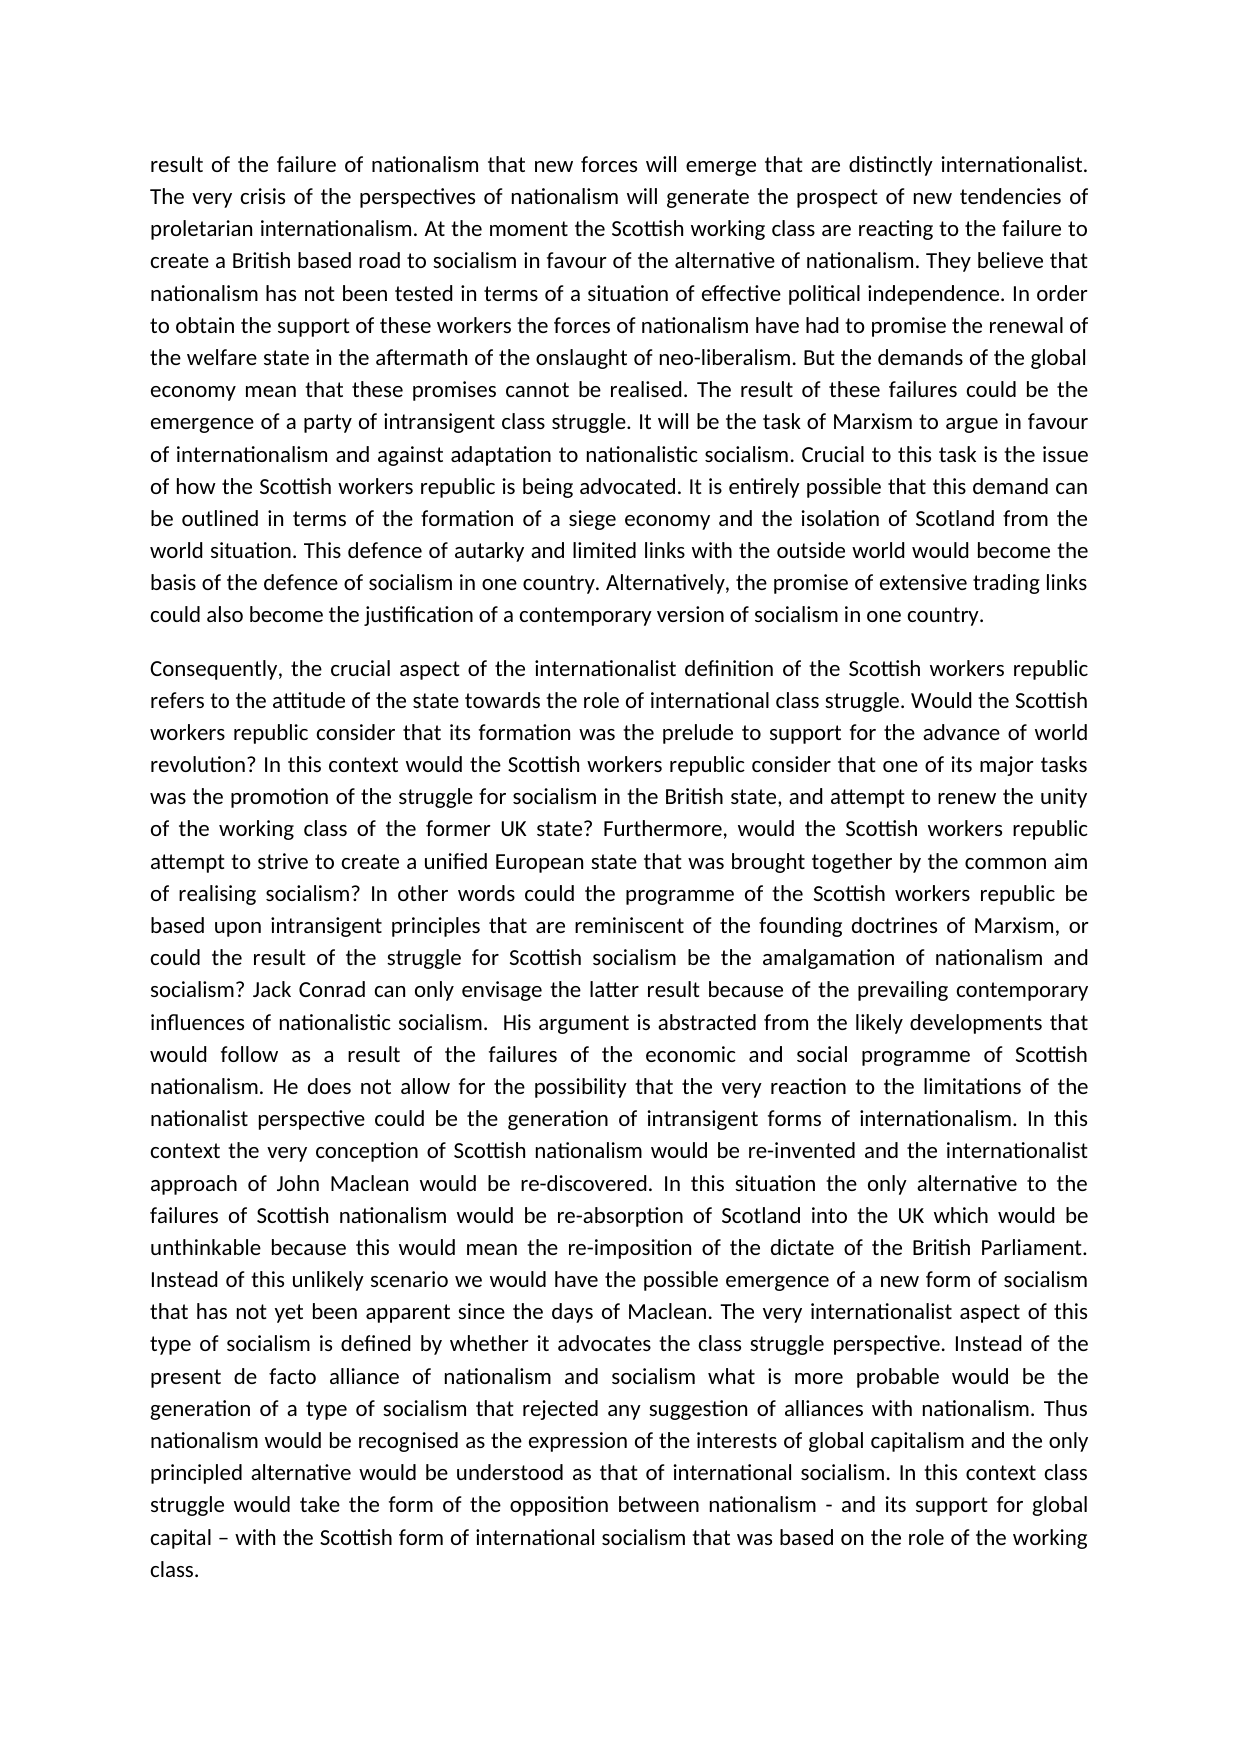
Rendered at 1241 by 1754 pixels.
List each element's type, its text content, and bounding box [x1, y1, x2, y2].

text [150, 150, 1090, 629]
text Consequently, the crucial aspect of the internationalist definition of the Scottish workers republic refers to the attitude of the state towards the role of international class struggle. Would the Scottish workers republic consider that its formation was the prelude to support for the advance of world revolution? In this context would the Scottish workers republic consider that one of its major tasks was the promotion of the struggle for socialism in the British state, and attempt to renew the unity of the working class of the former UK state? Furthermore, would the Scottish workers republic attempt to strive to create a unified European state that was brought together by the common aim of realising socialism? In other words could the programme of the Scottish workers republic be based upon intransigent principles that are reminiscent of the founding doctrines of Marxism, or could the result of the struggle for Scottish socialism be the amalgamation of nationalism and socialism? Jack Conrad can only envisage the latter result because of the prevailing contemporary influences of nationalistic socialism. His argument is abstracted from the likely developments that would follow as a result of the failures of the economic and social programme of Scottish nationalism. He does not allow for the possibility that the very reaction to the limitations of the nationalist perspective could be the generation of intransigent forms of internationalism. In this context the very conception of Scottish nationalism would be re-invented and the internationalist approach of John Maclean would be re-discovered. In this situation the only alternative to the failures of Scottish nationalism would be re-absorption of Scotland into the UK which would be unthinkable because this would mean the re-imposition of the dictate of the British Parliament. Instead of this unlikely scenario we would have the possible emergence of a new form of socialism that has not yet been apparent since the days of Maclean. The very internationalist aspect of this type of socialism is defined by whether it advocates the class struggle perspective. Instead of the present de facto alliance of nationalism and socialism what is more probable would be the generation of a type of socialism that rejected any suggestion of alliances with nationalism. Thus nationalism would be recognised as the expression of the interests of global capitalism and the only principled alternative would be understood as that of international socialism. In this context class struggle would take the form of the opposition between nationalism - and its support for global capital – with the Scottish form of international socialism that was based on the role of the working class. [150, 654, 1090, 1583]
